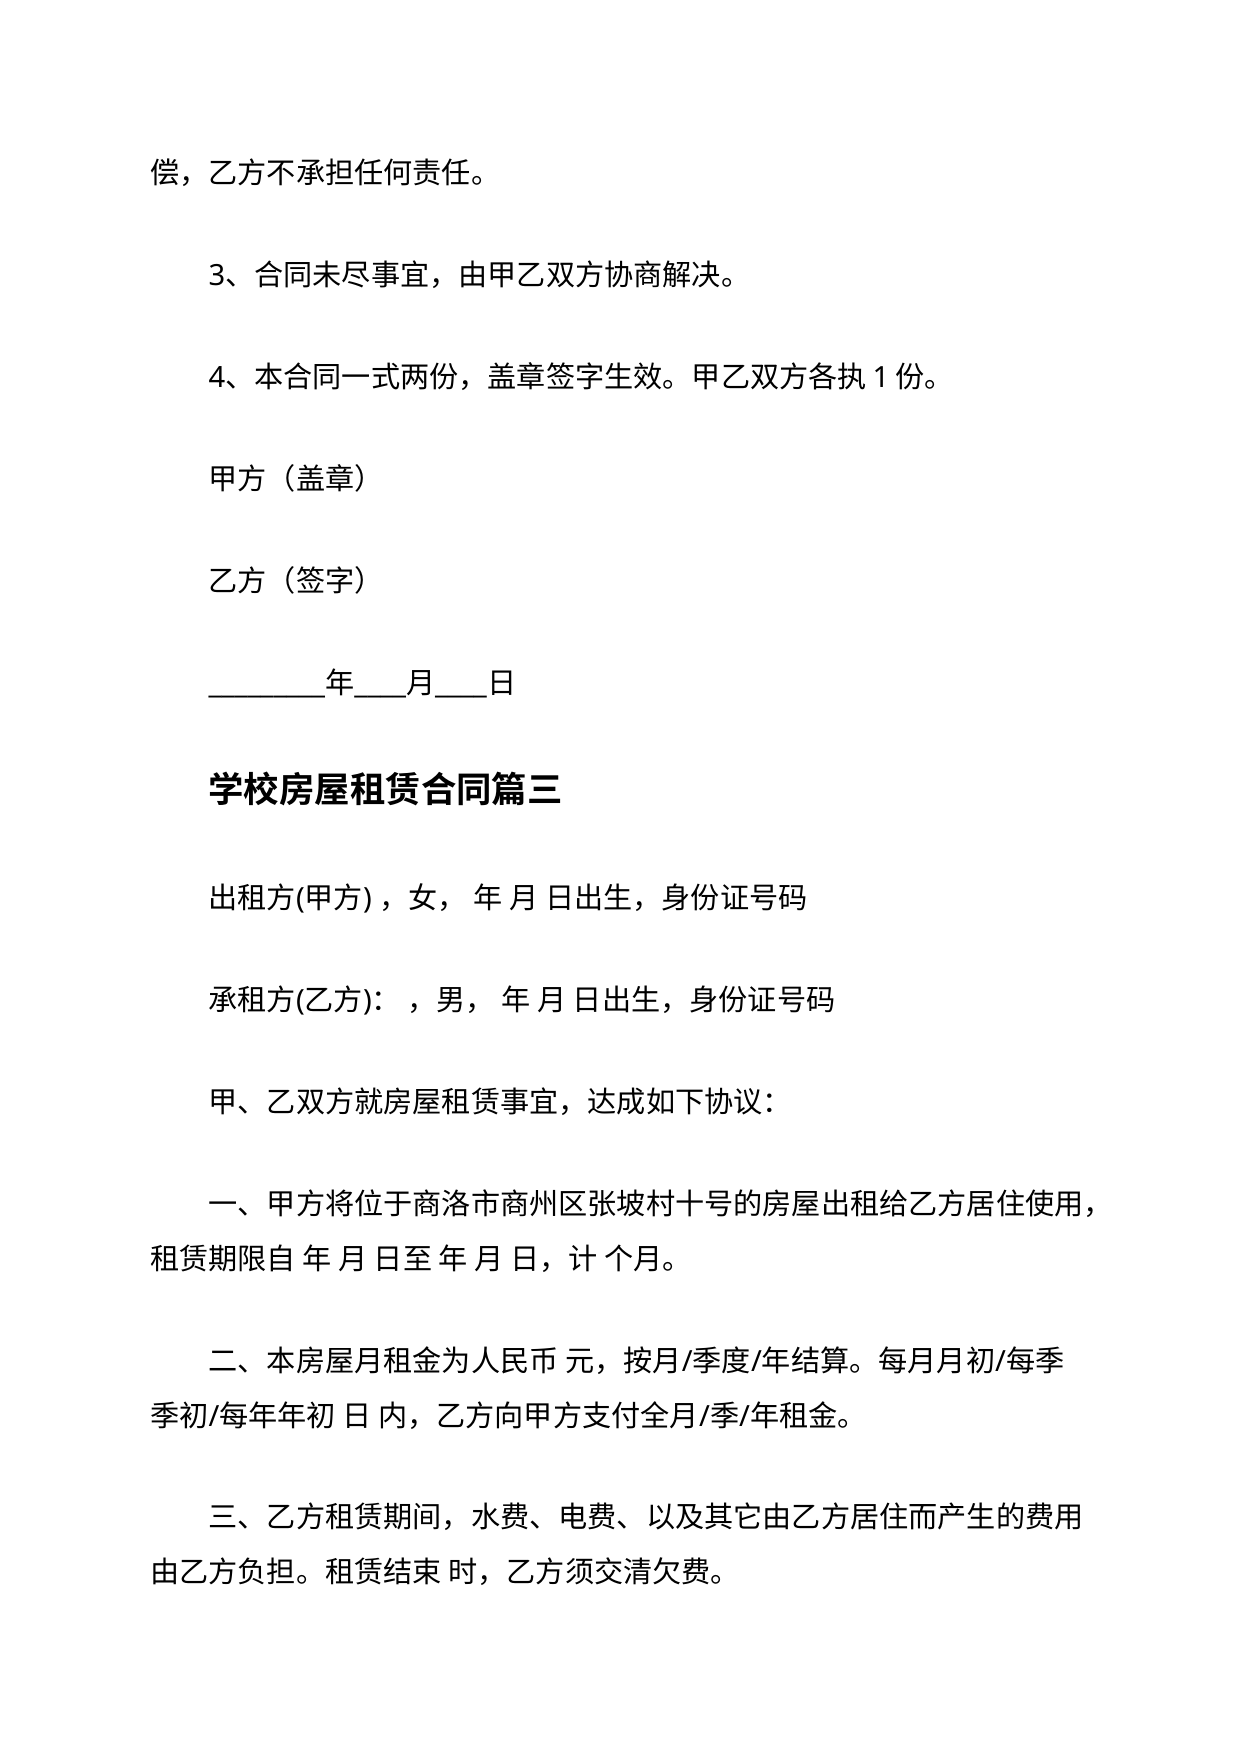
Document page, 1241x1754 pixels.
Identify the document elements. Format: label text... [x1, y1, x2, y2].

text 4、本合同一式两份，盖章签字生效。甲乙双方各执1份。 [150, 354, 1090, 396]
text 出租方(甲方) ，女， 年 月 日出生，身份证号码 [150, 875, 1090, 917]
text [150, 150, 1090, 192]
text 三、乙方租赁期间，水费、电费、以及其它由乙方居住而产生的费用由乙方负担。租赁结束 时，乙方须交清欠费。 [150, 1494, 1090, 1591]
text 一、甲方将位于商洛市商州区张坡村十号的房屋出租给乙方居住使用，租赁期限自 年 月 日至 年 月 日，计 个月。 [150, 1180, 1090, 1278]
text 甲方（盖章） [150, 456, 1090, 498]
text 乙方（签字） [150, 557, 1090, 600]
text 3、合同未尽事宜，由甲乙双方协商解决。 [150, 252, 1090, 294]
text 二、本房屋月租金为人民币 元，按月/季度/年结算。每月月初/每季季初/每年年初 日 内，乙方向甲方支付全月/季/年租金。 [150, 1337, 1090, 1434]
text _________年____月____日 [150, 659, 1090, 702]
text 承租方(乙方)： ，男， 年 月 日出生，身份证号码 [150, 977, 1090, 1019]
text 学校房屋租赁合同篇三 [150, 761, 1090, 812]
text 甲、乙双方就房屋租赁事宜，达成如下协议： [150, 1079, 1090, 1121]
